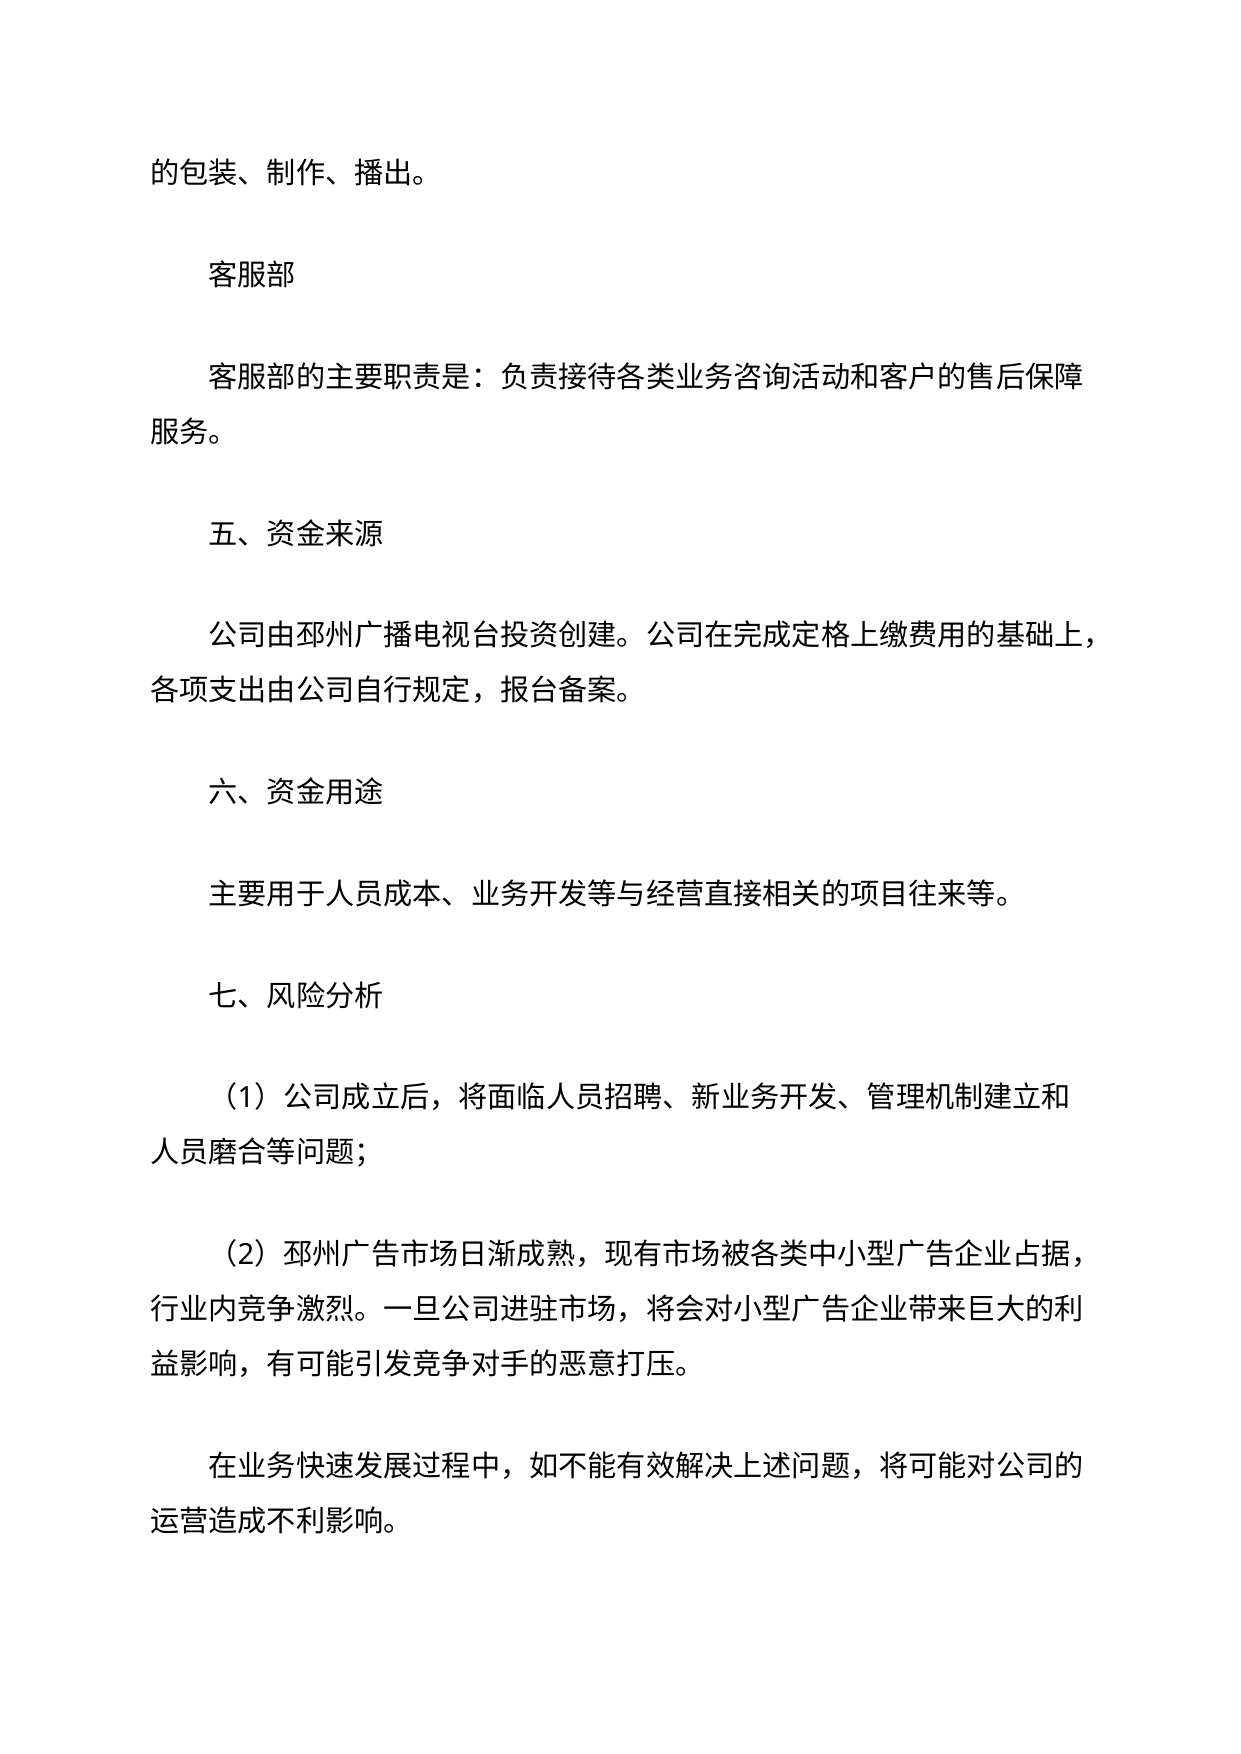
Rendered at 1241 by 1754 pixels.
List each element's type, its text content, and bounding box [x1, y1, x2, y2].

text 五、资金来源 [150, 510, 1090, 552]
text 客服部 [150, 252, 1090, 294]
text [150, 150, 1090, 192]
text （2）邳州广告市场日渐成熟，现有市场被各类中小型广告企业占据，行业内竞争激烈。一旦公司进驻市场，将会对小型广告企业带来巨大的利益影响，有可能引发竞争对手的恶意打压。 [150, 1231, 1090, 1383]
text 主要用于人员成本、业务开发等与经营直接相关的项目往来等。 [150, 870, 1090, 913]
text 七、风险分析 [150, 972, 1090, 1014]
text 六、资金用途 [150, 769, 1090, 811]
text 公司由邳州广播电视台投资创建。公司在完成定格上缴费用的基础上，各项支出由公司自行规定，报台备案。 [150, 612, 1090, 709]
text 客服部的主要职责是：负责接待各类业务咨询活动和客户的售后保障服务。 [150, 353, 1090, 451]
text 在业务快速发展过程中，如不能有效解决上述问题，将可能对公司的运营造成不利影响。 [150, 1442, 1090, 1539]
text （1）公司成立后，将面临人员招聘、新业务开发、管理机制建立和人员磨合等问题； [150, 1074, 1090, 1171]
